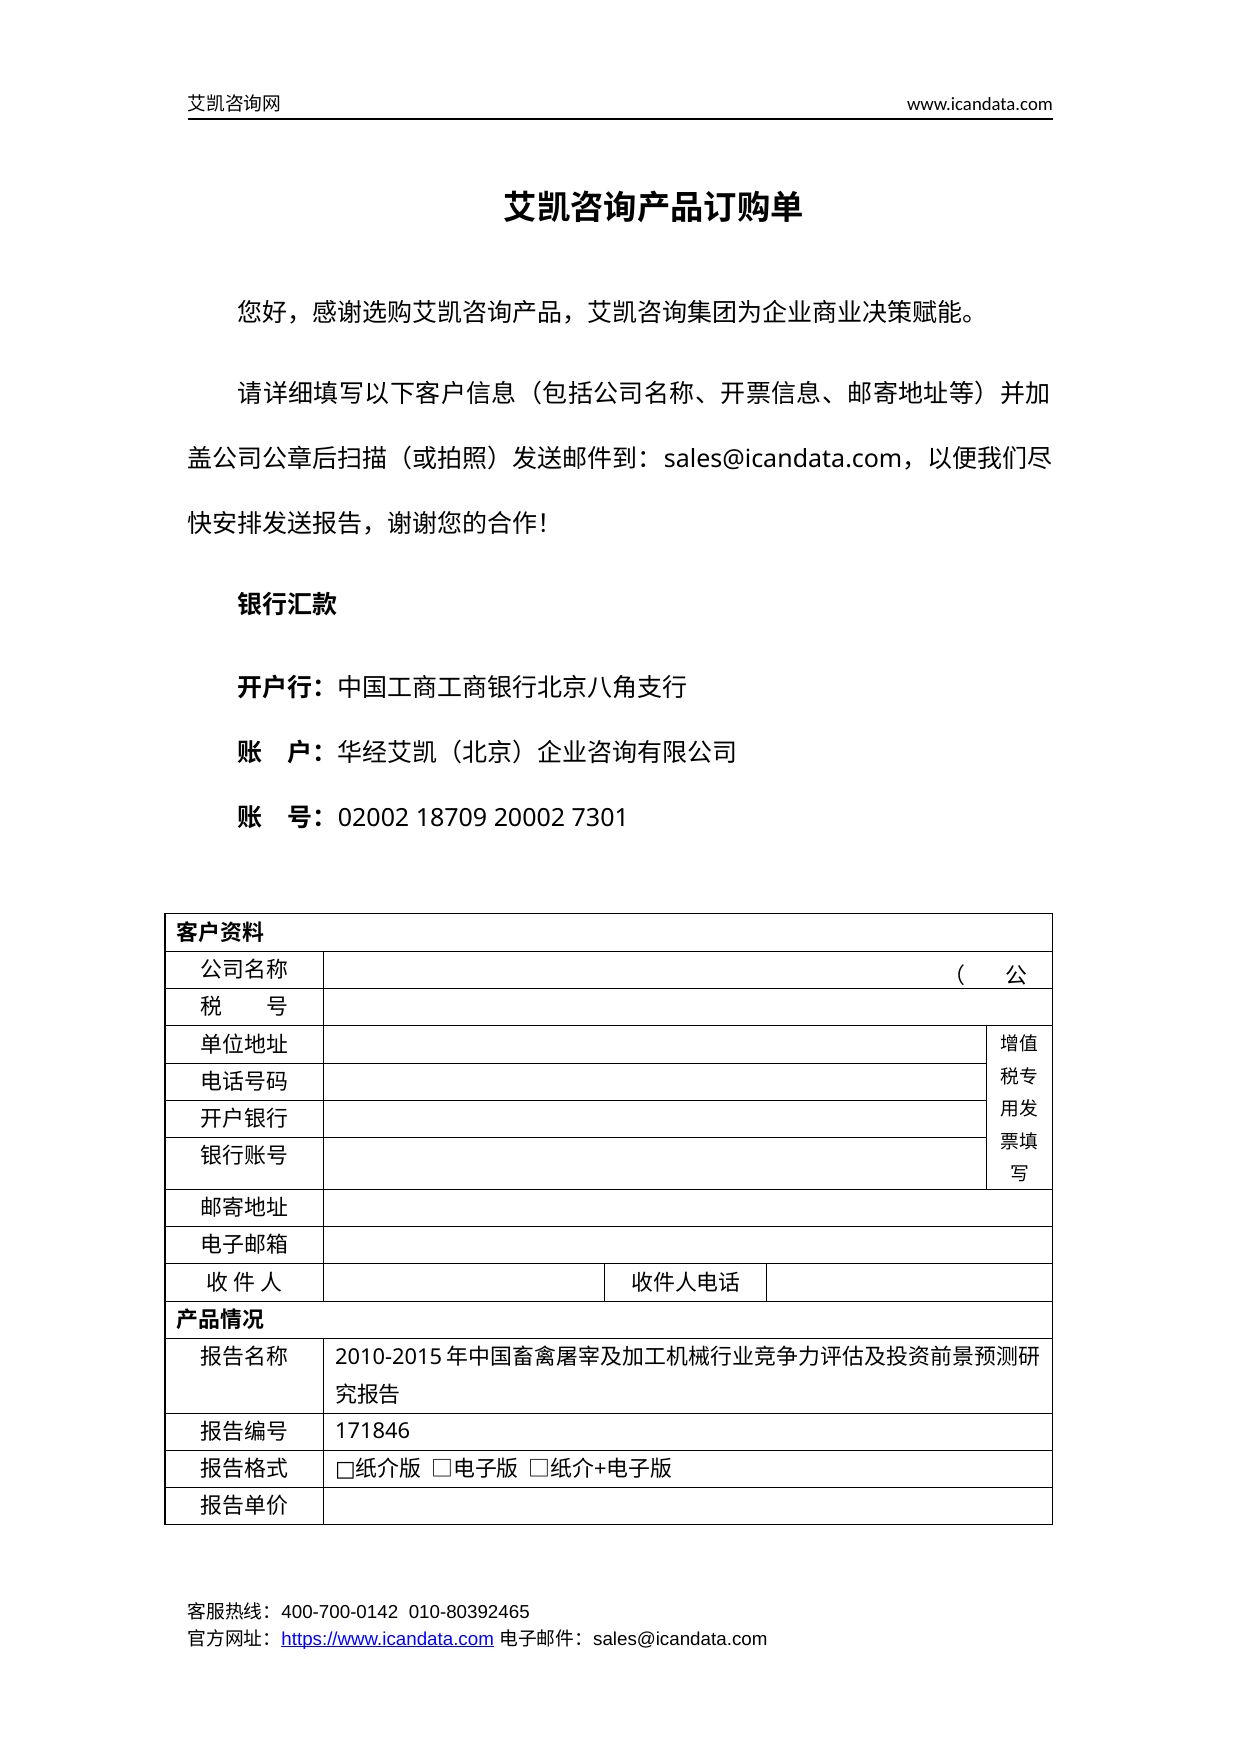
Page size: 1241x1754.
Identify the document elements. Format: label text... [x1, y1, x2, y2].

table_cell [324, 1227, 1052, 1263]
text 您好，感谢选购艾凯咨询产品，艾凯咨询集团为企业商业决策赋能。 [187, 278, 1053, 343]
table_cell 增值税专用发票填写 [987, 1026, 1052, 1189]
table_cell □纸介版 □电子版 □纸介+电子版 [324, 1451, 1052, 1487]
table_cell 邮寄地址 [166, 1190, 323, 1226]
table_cell [324, 1264, 604, 1301]
table_cell [324, 952, 1052, 988]
table_cell 171846 [324, 1414, 1052, 1450]
table_cell [324, 1026, 986, 1062]
table_cell [324, 1064, 986, 1100]
table_cell 报告格式 [166, 1451, 323, 1487]
table_cell 单位地址 [166, 1026, 323, 1062]
table_cell [324, 1190, 1052, 1226]
text 艾凯咨询产品订购单 [187, 172, 1053, 237]
table_cell 电话号码 [166, 1064, 323, 1100]
table_cell [324, 989, 1052, 1025]
table_cell 报告单价 [166, 1488, 323, 1524]
table_cell 税 号 [166, 989, 323, 1025]
text 开户行：中国工商工商银行北京八角支行 [187, 653, 1053, 718]
table_cell 报告编号 [166, 1414, 323, 1450]
table_cell 产品情况 [166, 1302, 1052, 1338]
table_cell [324, 1488, 1052, 1524]
table_cell 收 件 人 [166, 1264, 323, 1301]
text 请详细填写以下客户信息（包括公司名称、开票信息、邮寄地址等）并加盖公司公章后扫描（或拍照）发送邮件到：sales@icandata.com，以便我们尽快安排发送报告，谢谢您的合作！ [187, 359, 1053, 554]
table_cell 2010-2015年中国畜禽屠宰及加工机械行业竞争力评估及投资前景预测研究报告 [324, 1339, 1052, 1412]
table_cell 开户银行 [166, 1101, 323, 1137]
text 账 户：华经艾凯（北京）企业咨询有限公司 [187, 718, 1053, 783]
table_cell [324, 1101, 986, 1137]
text 银行汇款 [187, 570, 1053, 635]
table_cell 公司名称 [166, 952, 323, 988]
table_cell 电子邮箱 [166, 1227, 323, 1263]
table_cell [767, 1264, 1052, 1301]
table_cell 银行账号 [166, 1138, 323, 1189]
table_header 客户资料 [166, 914, 1052, 951]
table_cell 收件人电话 [605, 1264, 766, 1301]
text 账 号：02002 18709 20002 7301 [187, 783, 1053, 848]
table_cell 报告名称 [166, 1339, 323, 1412]
table_cell [324, 1138, 986, 1189]
